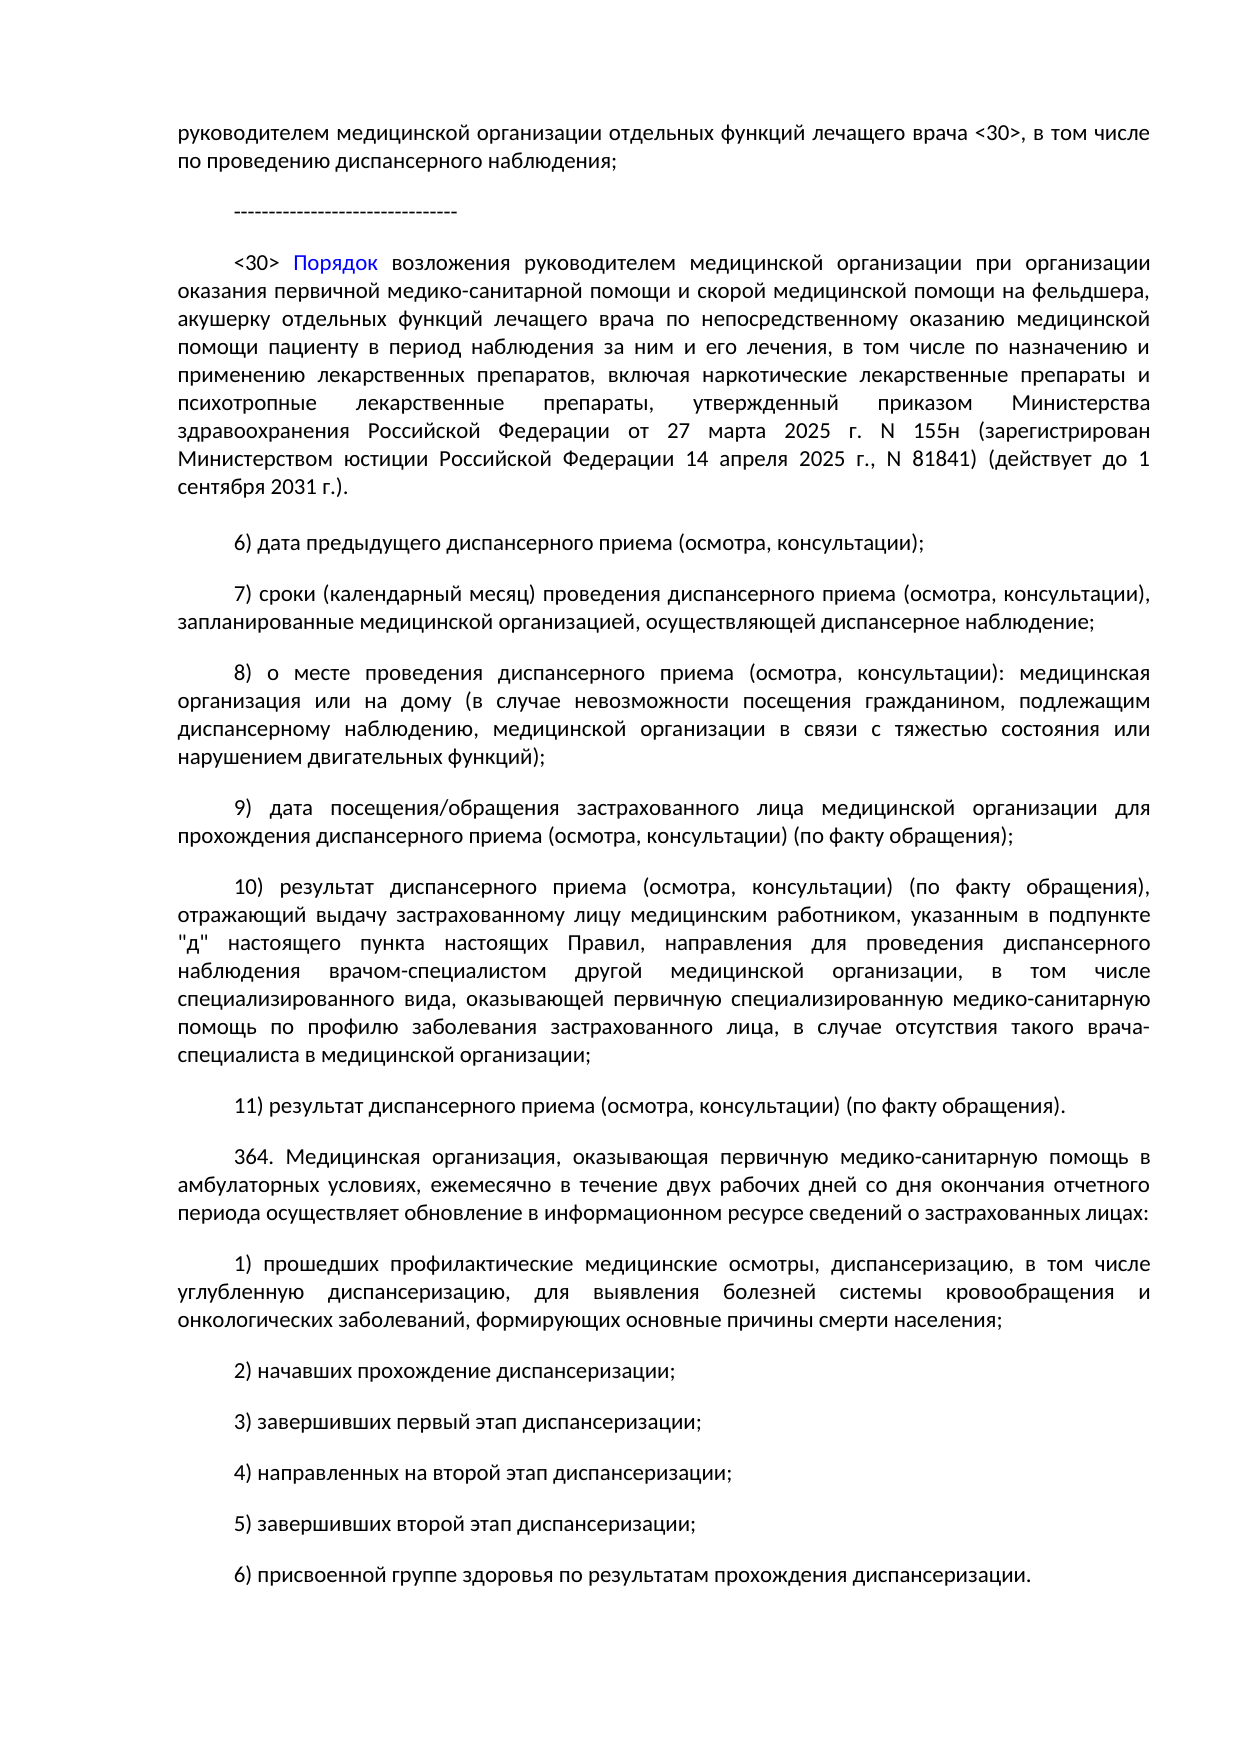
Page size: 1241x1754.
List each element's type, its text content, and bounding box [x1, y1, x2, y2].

text 2) начавших прохождение диспансеризации; [177, 1356, 1152, 1384]
text -------------------------------- [177, 197, 1152, 225]
text 3) завершивших первый этап диспансеризации; [177, 1407, 1152, 1435]
text 4) направленных на второй этап диспансеризации; [177, 1458, 1152, 1486]
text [177, 118, 1152, 174]
text 6) присвоенной группе здоровья по результатам прохождения диспансеризации. [177, 1560, 1152, 1588]
text 8) о месте проведения диспансерного приема (осмотра, консультации): медицинская организация или на дому (в случае невозможности посещения гражданином, подлежащим диспансерному наблюдению, медицинской организации в связи с тяжестью состояния или нарушением двигательных функций); [177, 658, 1152, 770]
text 9) дата посещения/обращения застрахованного лица медицинской организации для прохождения диспансерного приема (осмотра, консультации) (по факту обращения); [177, 793, 1152, 849]
text 11) результат диспансерного приема (осмотра, консультации) (по факту обращения). [177, 1091, 1152, 1119]
text 10) результат диспансерного приема (осмотра, консультации) (по факту обращения), отражающий выдачу застрахованному лицу медицинским работником, указанным в подпункте "д" настоящего пункта настоящих Правил, направления для проведения диспансерного наблюдения врачом-специалистом другой медицинской организации, в том числе специализированного вида, оказывающей первичную специализированную медико-санитарную помощь по профилю заболевания застрахованного лица, в случае отсутствия такого врача-специалиста в медицинской организации; [177, 872, 1152, 1068]
text 1) прошедших профилактические медицинские осмотры, диспансеризацию, в том числе углубленную диспансеризацию, для выявления болезней системы кровообращения и онкологических заболеваний, формирующих основные причины смерти населения; [177, 1249, 1152, 1333]
text 6) дата предыдущего диспансерного приема (осмотра, консультации); [177, 528, 1152, 556]
text <30> Порядок возложения руководителем медицинской организации при организации оказания первичной медико-санитарной помощи и скорой медицинской помощи на фельдшера, акушерку отдельных функций лечащего врача по непосредственному оказанию медицинской помощи пациенту в период наблюдения за ним и его лечения, в том числе по назначению и применению лекарственных препаратов, включая наркотические лекарственные препараты и психотропные лекарственные препараты, утвержденный приказом Министерства здравоохранения Российской Федерации от 27 марта 2025 г. N 155н (зарегистрирован Министерством юстиции Российской Федерации 14 апреля 2025 г., N 81841) (действует до 1 сентября 2031 г.). [177, 248, 1152, 500]
text 364. Медицинская организация, оказывающая первичную медико-санитарную помощь в амбулаторных условиях, ежемесячно в течение двух рабочих дней со дня окончания отчетного периода осуществляет обновление в информационном ресурсе сведений о застрахованных лицах: [177, 1142, 1152, 1226]
text 5) завершивших второй этап диспансеризации; [177, 1509, 1152, 1537]
text 7) сроки (календарный месяц) проведения диспансерного приема (осмотра, консультации), запланированные медицинской организацией, осуществляющей диспансерное наблюдение; [177, 579, 1152, 635]
